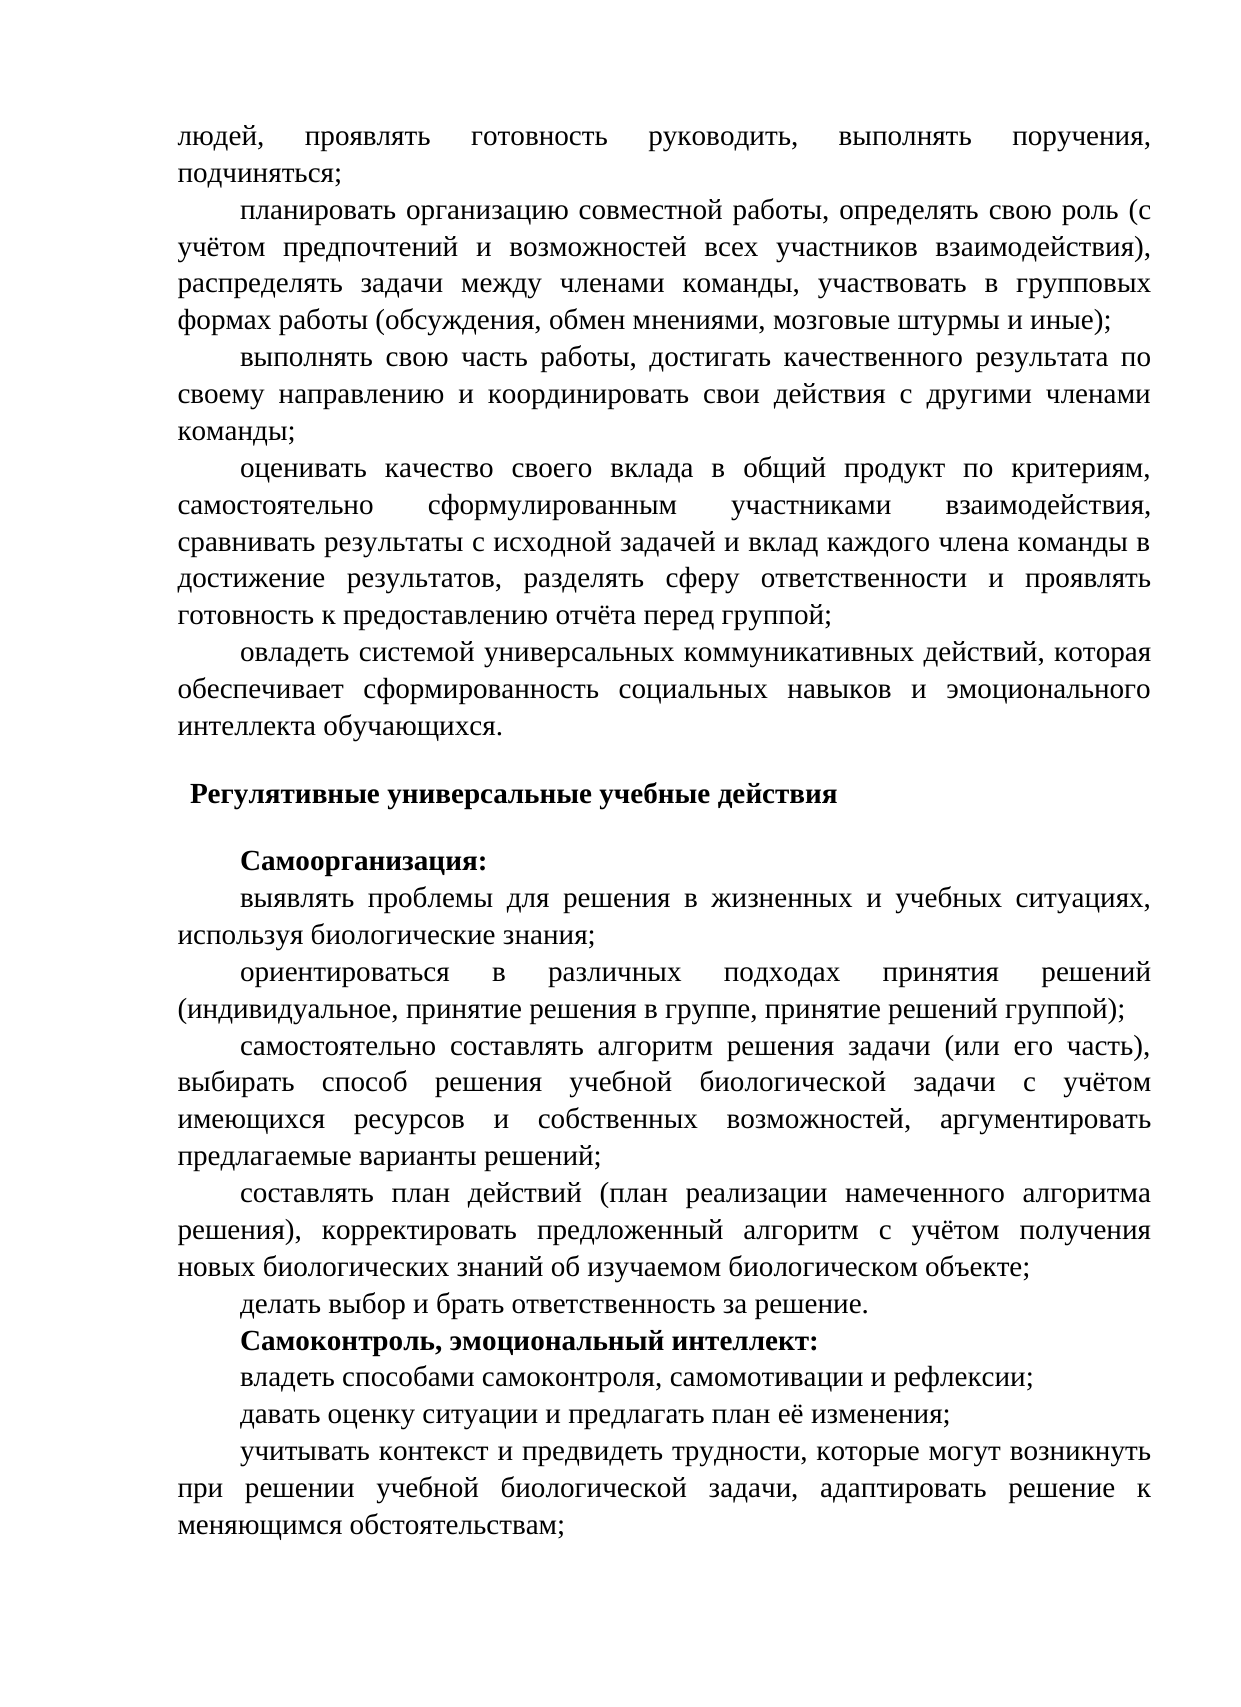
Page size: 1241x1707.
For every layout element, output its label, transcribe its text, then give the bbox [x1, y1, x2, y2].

text владеть способами самоконтроля, самомотивации и рефлексии; [177, 1359, 1152, 1393]
text выполнять свою часть работы, достигать качественного результата по своему направлению и координировать свои действия с другими членами команды; [177, 339, 1152, 447]
text Самоорганизация: [177, 843, 1152, 877]
text выявлять проблемы для решения в жизненных и учебных ситуациях, используя биологические знания; [177, 880, 1152, 951]
text оценивать качество своего вклада в общий продукт по критериям, самостоятельно сформулированным участниками взаимодействия, сравнивать результаты с исходной задачей и вклад каждого члена команды в достижение результатов, разделять сферу ответственности и проявлять готовность к предоставлению отчёта перед группой; [177, 450, 1152, 631]
text составлять план действий (план реализации намеченного алгоритма решения), корректировать предложенный алгоритм с учётом получения новых биологических знаний об изучаемом биологическом объекте; [177, 1175, 1152, 1282]
text Самоконтроль, эмоциональный интеллект: [177, 1323, 1152, 1356]
text овладеть системой универсальных коммуникативных действий, которая обеспечивает сформированность социальных навыков и эмоционального интеллекта обучающихся. [177, 634, 1152, 742]
text давать оценку ситуации и предлагать план её изменения; [177, 1396, 1152, 1430]
text самостоятельно составлять алгоритм решения задачи (или его часть), выбирать способ решения учебной биологической задачи с учётом имеющихся ресурсов и собственных возможностей, аргументировать предлагаемые варианты решений; [177, 1028, 1152, 1172]
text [177, 118, 1152, 188]
text планировать организацию совместной работы, определять свою роль (с учётом предпочтений и возможностей всех участников взаимодействия), распределять задачи между членами команды, участвовать в групповых формах работы (обсуждения, обмен мнениями, мозговые штурмы и иные); [177, 192, 1152, 336]
text учитывать контекст и предвидеть трудности, которые могут возникнуть при решении учебной биологической задачи, адаптировать решение к меняющимся обстоятельствам; [177, 1433, 1152, 1541]
text Регулятивные универсальные учебные действия [190, 776, 1152, 809]
text ориентироваться в различных подходах принятия решений (индивидуальное, принятие решения в группе, принятие решений группой); [177, 954, 1152, 1024]
text делать выбор и брать ответственность за решение. [177, 1286, 1152, 1319]
